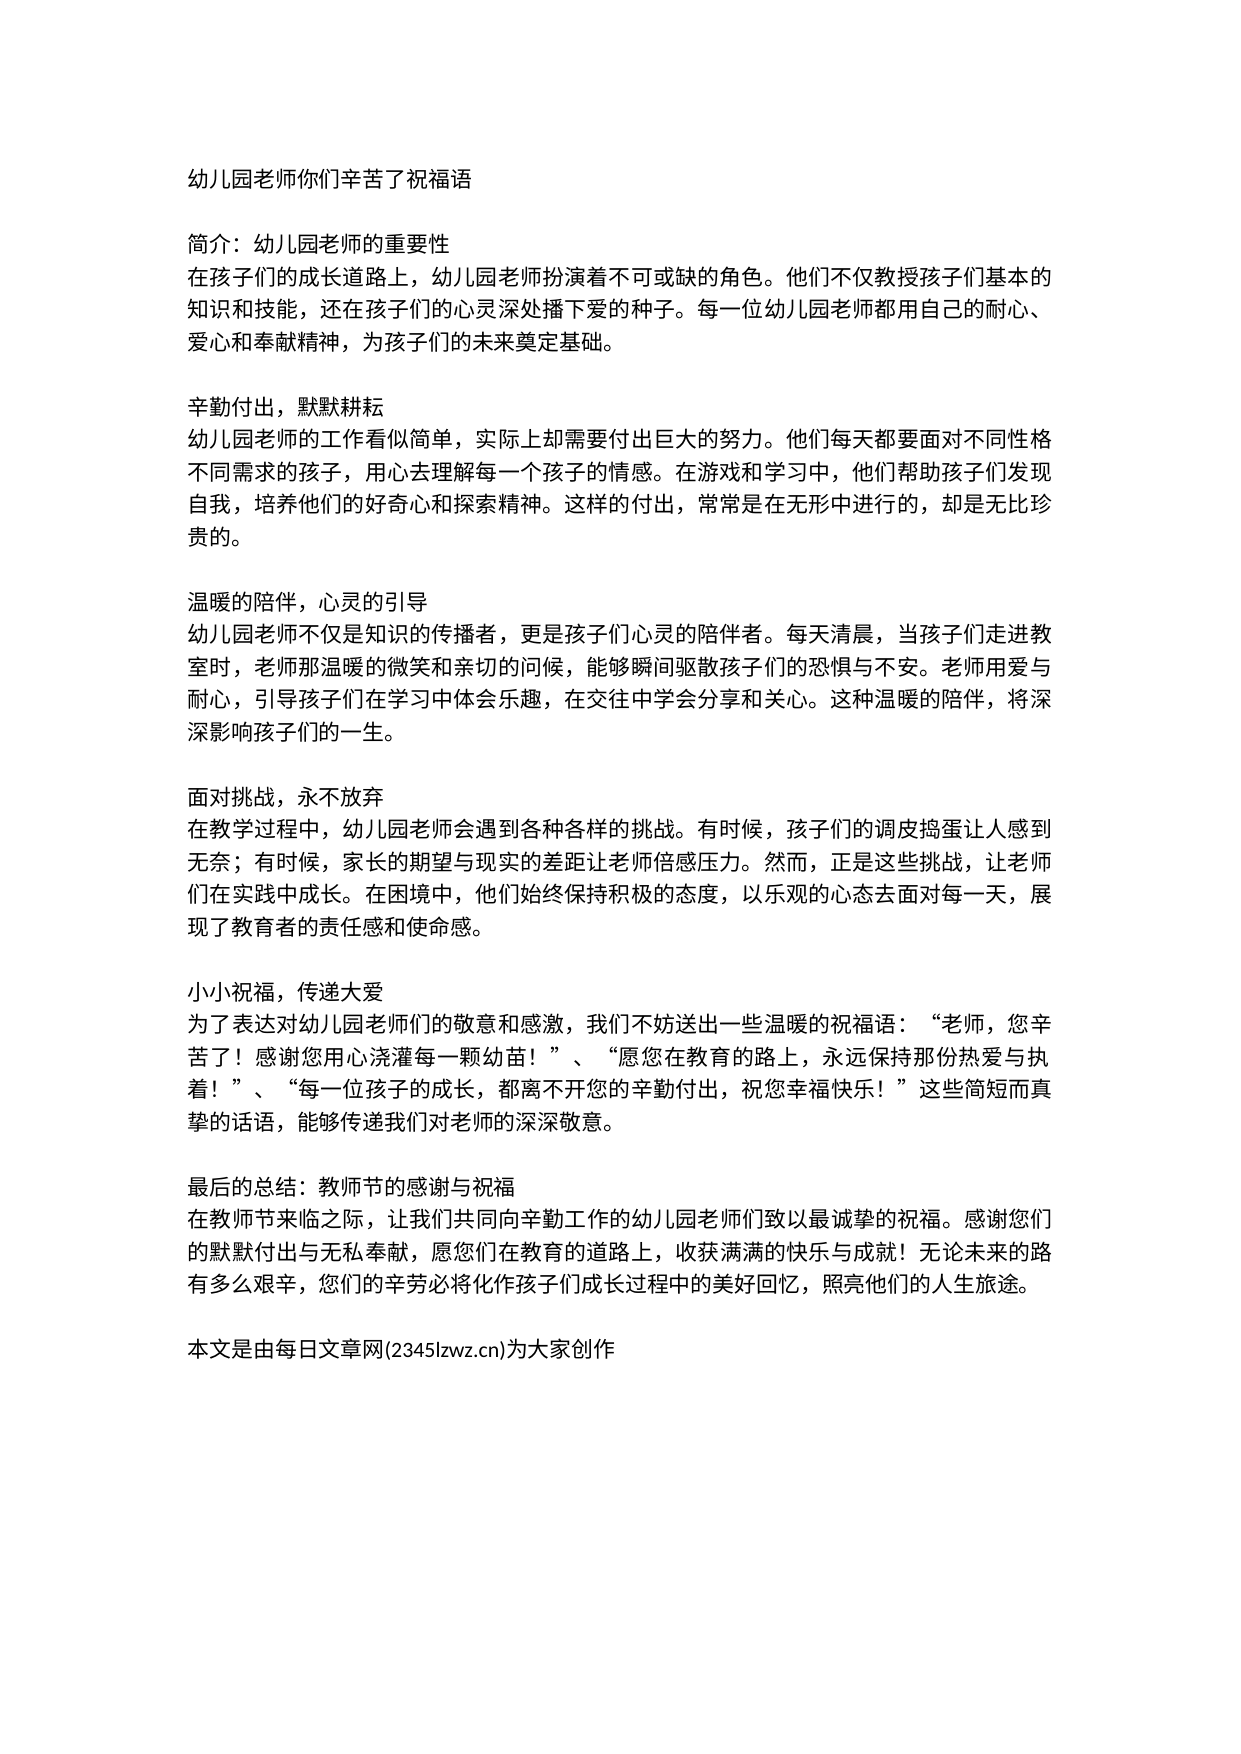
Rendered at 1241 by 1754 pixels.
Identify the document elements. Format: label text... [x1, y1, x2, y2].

text 面对挑战，永不放弃 [187, 779, 1053, 812]
text 小小祝福，传递大爱 [187, 974, 1053, 1007]
text 最后的总结：教师节的感谢与祝福 [187, 1169, 1053, 1202]
text 为了表达对幼儿园老师们的敬意和感激，我们不妨送出一些温暖的祝福语：“老师，您辛苦了！感谢您用心浇灌每一颗幼苗！”、“愿您在教育的路上，永远保持那份热爱与执着！”、“每一位孩子的成长，都离不开您的辛勤付出，祝您幸福快乐！”这些简短而真挚的话语，能够传递我们对老师的深深敬意。 [187, 1007, 1053, 1137]
text 温暖的陪伴，心灵的引导 [187, 584, 1053, 617]
text 在孩子们的成长道路上，幼儿园老师扮演着不可或缺的角色。他们不仅教授孩子们基本的知识和技能，还在孩子们的心灵深处播下爱的种子。每一位幼儿园老师都用自己的耐心、爱心和奉献精神，为孩子们的未来奠定基础。 [187, 259, 1053, 357]
text 幼儿园老师不仅是知识的传播者，更是孩子们心灵的陪伴者。每天清晨，当孩子们走进教室时，老师那温暖的微笑和亲切的问候，能够瞬间驱散孩子们的恐惧与不安。老师用爱与耐心，引导孩子们在学习中体会乐趣，在交往中学会分享和关心。这种温暖的陪伴，将深深影响孩子们的一生。 [187, 617, 1053, 747]
text 在教师节来临之际，让我们共同向辛勤工作的幼儿园老师们致以最诚挚的祝福。感谢您们的默默付出与无私奉献，愿您们在教育的道路上，收获满满的快乐与成就！无论未来的路有多么艰辛，您们的辛劳必将化作孩子们成长过程中的美好回忆，照亮他们的人生旅途。 [187, 1202, 1053, 1299]
text 辛勤付出，默默耕耘 [187, 389, 1053, 422]
text 幼儿园老师你们辛苦了祝福语 [187, 162, 1053, 194]
text 本文是由每日文章网(2345lzwz.cn)为大家创作 [187, 1332, 1053, 1364]
text 幼儿园老师的工作看似简单，实际上却需要付出巨大的努力。他们每天都要面对不同性格、不同需求的孩子，用心去理解每一个孩子的情感。在游戏和学习中，他们帮助孩子们发现自我，培养他们的好奇心和探索精神。这样的付出，常常是在无形中进行的，却是无比珍贵的。 [187, 422, 1053, 552]
text 简介：幼儿园老师的重要性 [187, 227, 1053, 259]
text 在教学过程中，幼儿园老师会遇到各种各样的挑战。有时候，孩子们的调皮捣蛋让人感到无奈；有时候，家长的期望与现实的差距让老师倍感压力。然而，正是这些挑战，让老师们在实践中成长。在困境中，他们始终保持积极的态度，以乐观的心态去面对每一天，展现了教育者的责任感和使命感。 [187, 812, 1053, 942]
